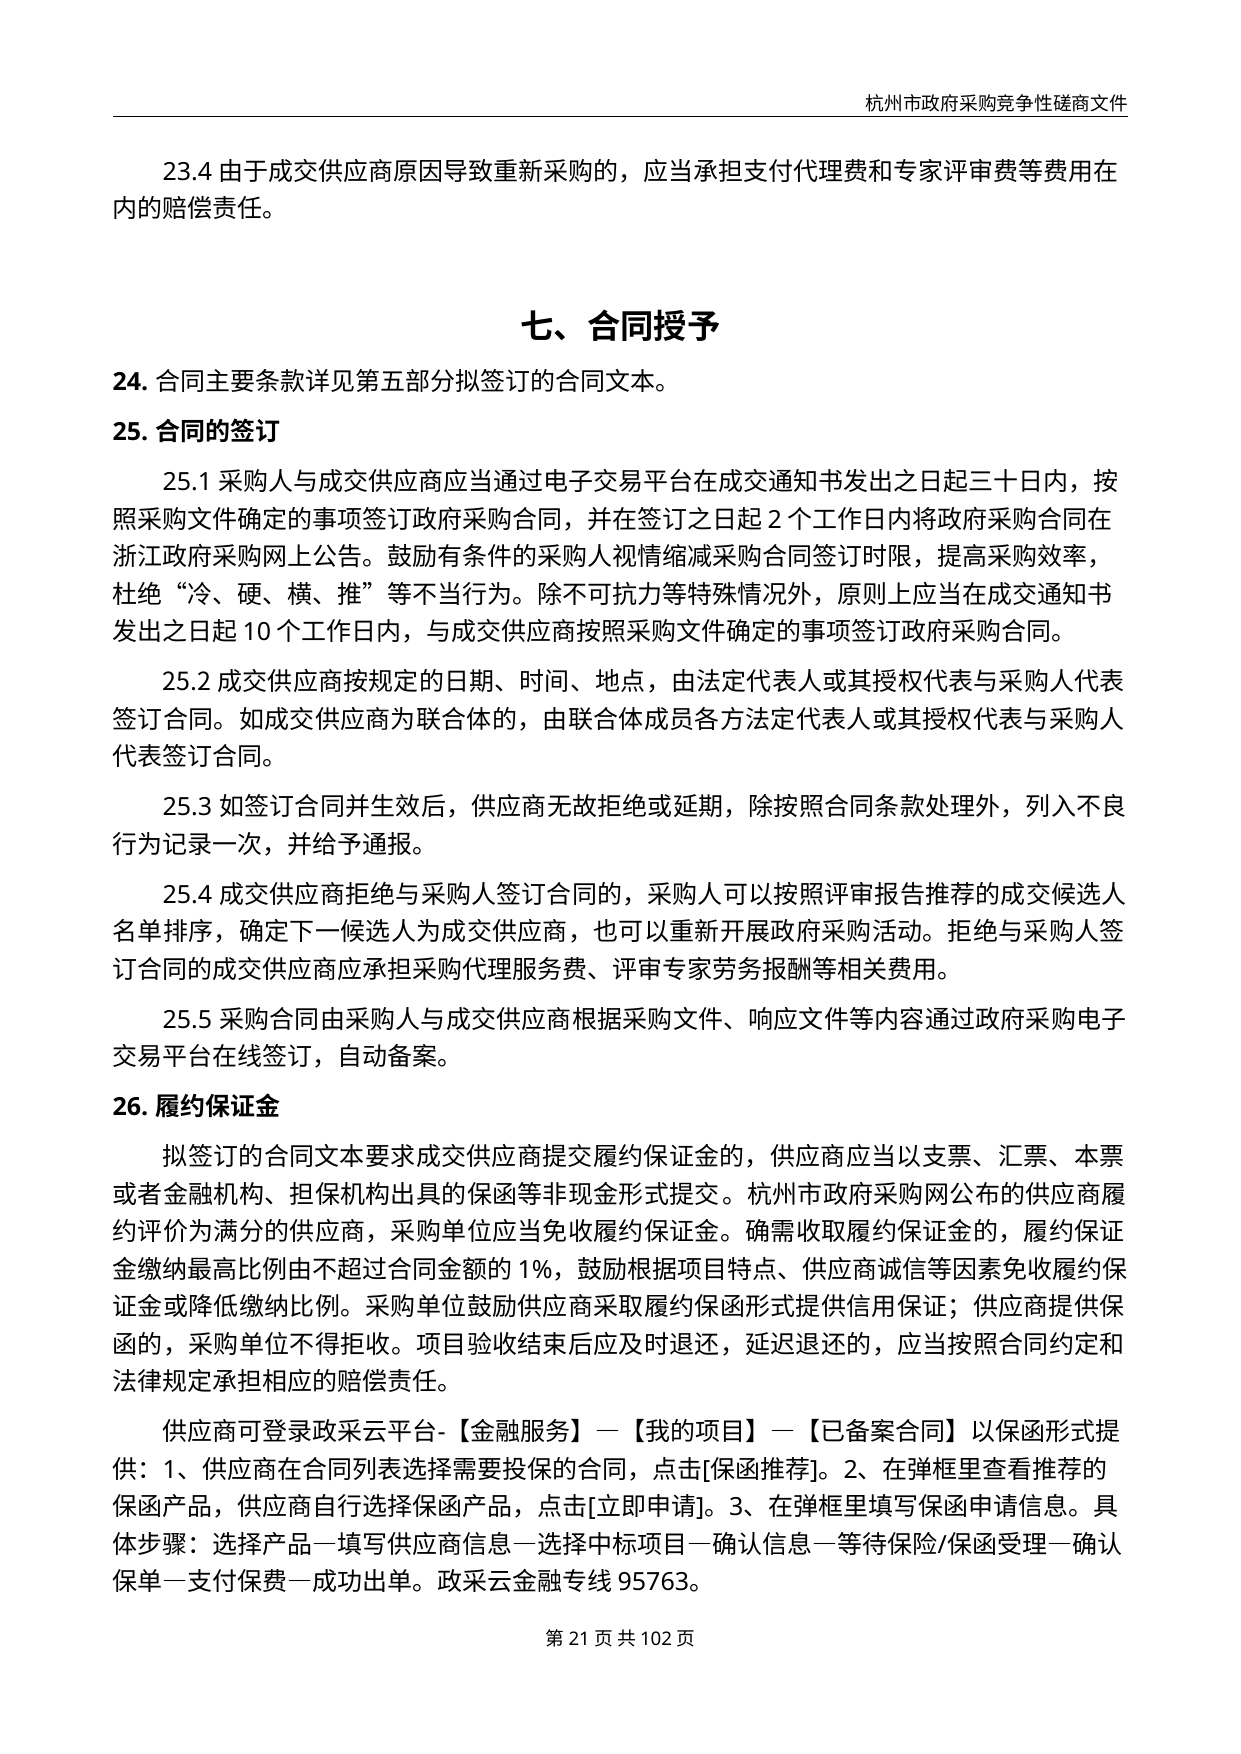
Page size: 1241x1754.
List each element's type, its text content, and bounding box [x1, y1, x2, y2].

text 七、合同授予 [112, 300, 1128, 348]
text 26. 履约保证金 [112, 1086, 1128, 1123]
text 25.5 采购合同由采购人与成交供应商根据采购文件、响应文件等内容通过政府采购电子交易平台在线签订，自动备案。 [112, 998, 1128, 1073]
text 供应商可登录政采云平台-【金融服务】—【我的项目】—【已备案合同】以保函形式提供：1、供应商在合同列表选择需要投保的合同，点击[保函推荐]。2、在弹框里查看推荐的保函产品，供应商自行选择保函产品，点击[立即申请]。3、在弹框里填写保函申请信息。具体步骤：选择产品—填写供应商信息—选择中标项目—确认信息—等待保险/保函受理—确认保单—支付保费—成功出单。政采云金融专线95763。 [112, 1411, 1128, 1598]
text 23.4 由于成交供应商原因导致重新采购的，应当承担支付代理费和专家评审费等费用在内的赔偿责任。 [112, 150, 1128, 225]
text 25.1 采购人与成交供应商应当通过电子交易平台在成交通知书发出之日起三十日内，按照采购文件确定的事项签订政府采购合同，并在签订之日起2个工作日内将政府采购合同在浙江政府采购网上公告。鼓励有条件的采购人视情缩减采购合同签订时限，提高采购效率，杜绝“冷、硬、横、推”等不当行为。除不可抗力等特殊情况外，原则上应当在成交通知书发出之日起10个工作日内，与成交供应商按照采购文件确定的事项签订政府采购合同。 [112, 461, 1128, 648]
text 25.2 成交供应商按规定的日期、时间、地点，由法定代表人或其授权代表与采购人代表签订合同。如成交供应商为联合体的，由联合体成员各方法定代表人或其授权代表与采购人代表签订合同。 [112, 661, 1128, 773]
text 24. 合同主要条款详见第五部分拟签订的合同文本。 [112, 361, 1128, 398]
text 25.3 如签订合同并生效后，供应商无故拒绝或延期，除按照合同条款处理外，列入不良行为记录一次，并给予通报。 [112, 786, 1128, 861]
text 25.4 成交供应商拒绝与采购人签订合同的，采购人可以按照评审报告推荐的成交候选人名单排序，确定下一候选人为成交供应商，也可以重新开展政府采购活动。拒绝与采购人签订合同的成交供应商应承担采购代理服务费、评审专家劳务报酬等相关费用。 [112, 873, 1128, 986]
text 拟签订的合同文本要求成交供应商提交履约保证金的，供应商应当以支票、汇票、本票或者金融机构、担保机构出具的保函等非现金形式提交。杭州市政府采购网公布的供应商履约评价为满分的供应商，采购单位应当免收履约保证金。确需收取履约保证金的，履约保证金缴纳最高比例由不超过合同金额的1%，鼓励根据项目特点、供应商诚信等因素免收履约保证金或降低缴纳比例。采购单位鼓励供应商采取履约保函形式提供信用保证；供应商提供保函的，采购单位不得拒收。项目验收结束后应及时退还，延迟退还的，应当按照合同约定和法律规定承担相应的赔偿责任。 [112, 1136, 1128, 1398]
text 25. 合同的签订 [112, 411, 1128, 448]
